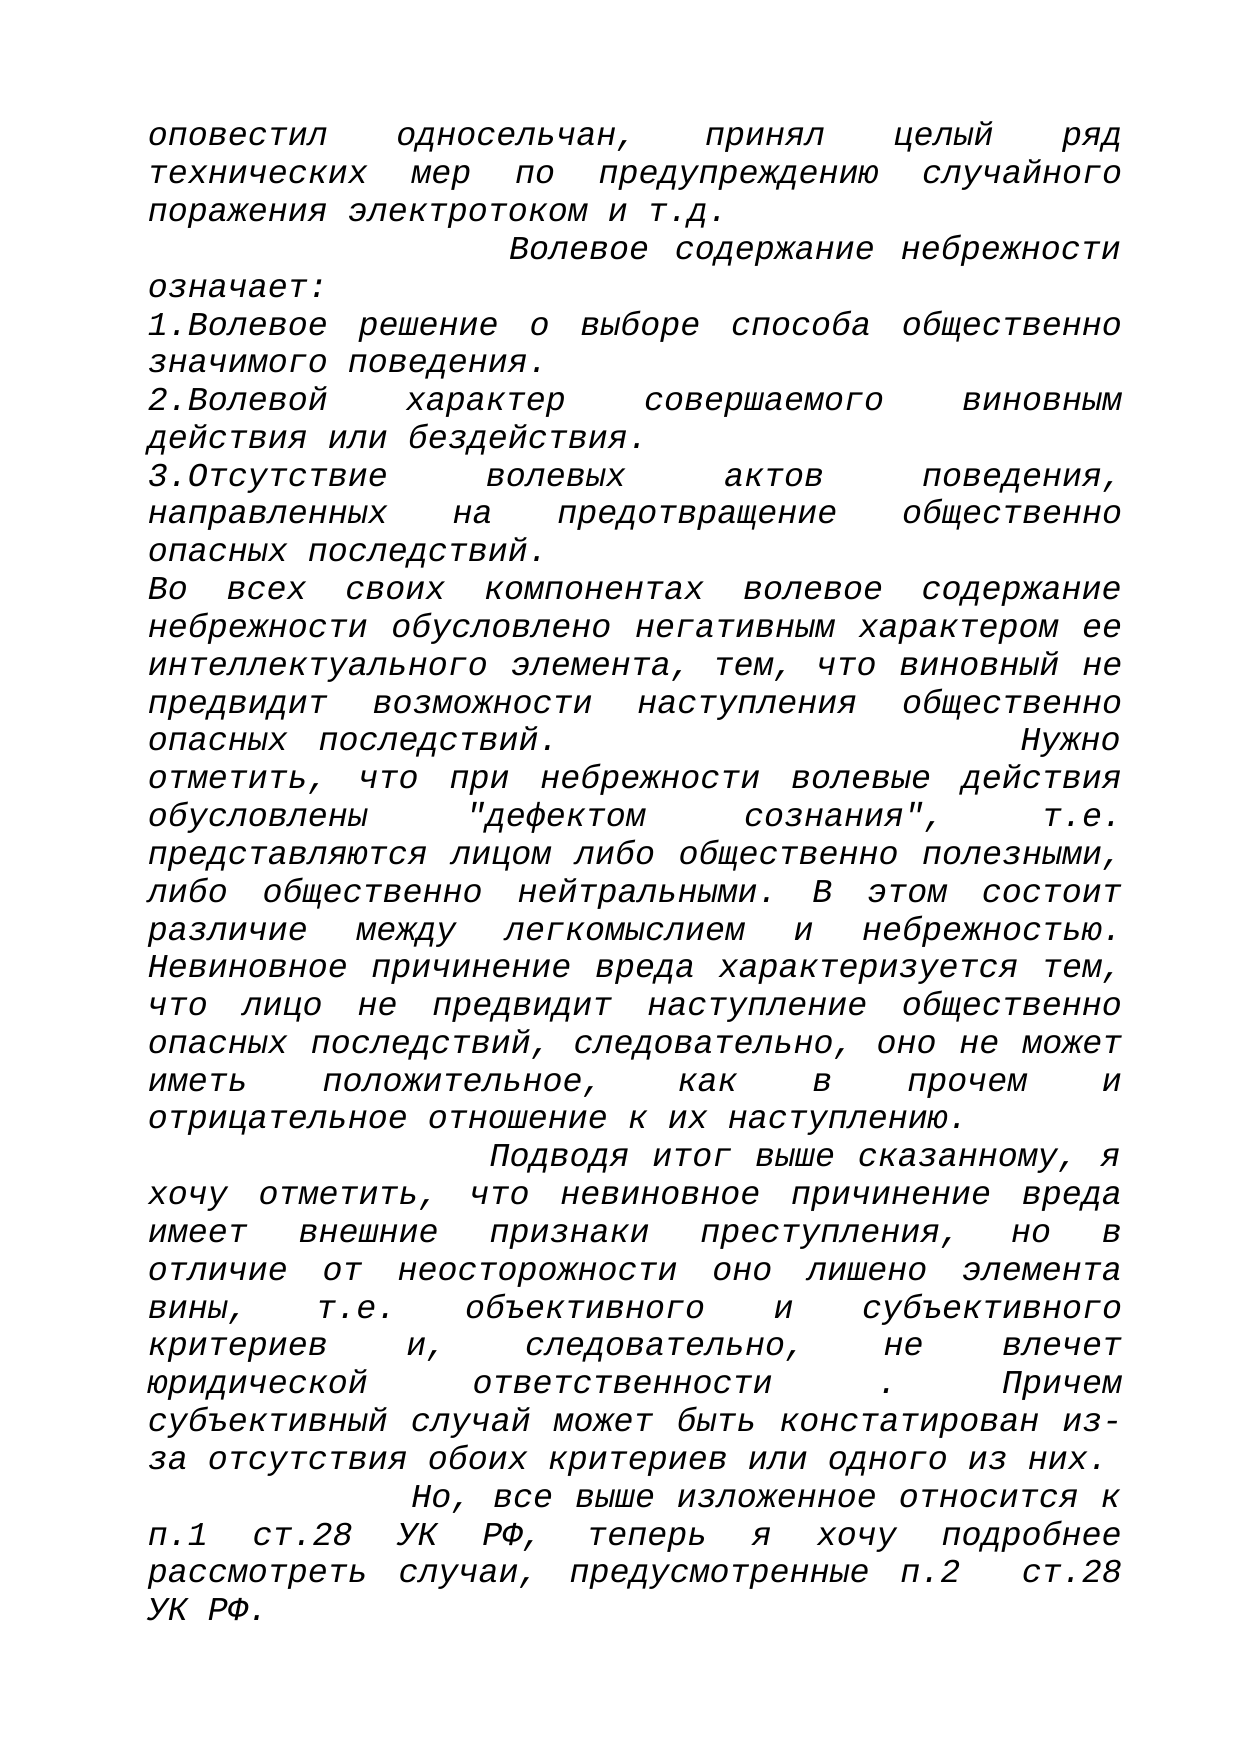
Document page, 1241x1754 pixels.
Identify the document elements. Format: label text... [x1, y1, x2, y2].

text Во всех своих компонентах волевое содержание небрежности обусловлено негативным характером ее интеллектуального элемента, тем, что виновный не предвидит возможности наступления общественно опасных последствий. Нужно отметить, что при небрежности волевые действия обусловлены "дефектом сознания", т.е. представляются лицом либо общественно полезными, либо общественно нейтральными. В этом состоит различие между легкомыслием и небрежностью. Невиновное причинение вреда характеризуется тем, что лицо не предвидит наступление общественно опасных последствий, следовательно, оно не может иметь положительное, как в прочем и отрицательное отношение к их наступлению. [148, 572, 1122, 1139]
text 2.Волевой характер совершаемого виновным действия или бездействия. [148, 383, 1122, 458]
text 1.Волевое решение о выборе способа общественно значимого поведения. [148, 307, 1122, 383]
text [148, 118, 1122, 232]
text Подводя итог выше сказанному, я хочу отметить, что невиновное причинение вреда имеет внешние признаки преступления, но в отличие от неосторожности оно лишено элемента вины, т.е. объективного и субъективного критериев и, следовательно, не влечет юридической ответственности . Причем субъективный случай может быть констатирован из-за отсутствия обоих критериев или одного из них. [148, 1139, 1122, 1479]
text 3.Отсутствие волевых актов поведения, направленных на предотвращение общественно опасных последствий. [148, 458, 1122, 572]
text Волевое содержание небрежности означает: [148, 232, 1122, 307]
text Но, все выше изложенное относится к п.1 ст.28 УК РФ, теперь я хочу подробнее рассмотреть случаи, предусмотренные п.2 ст.28 УК РФ. [148, 1479, 1122, 1631]
